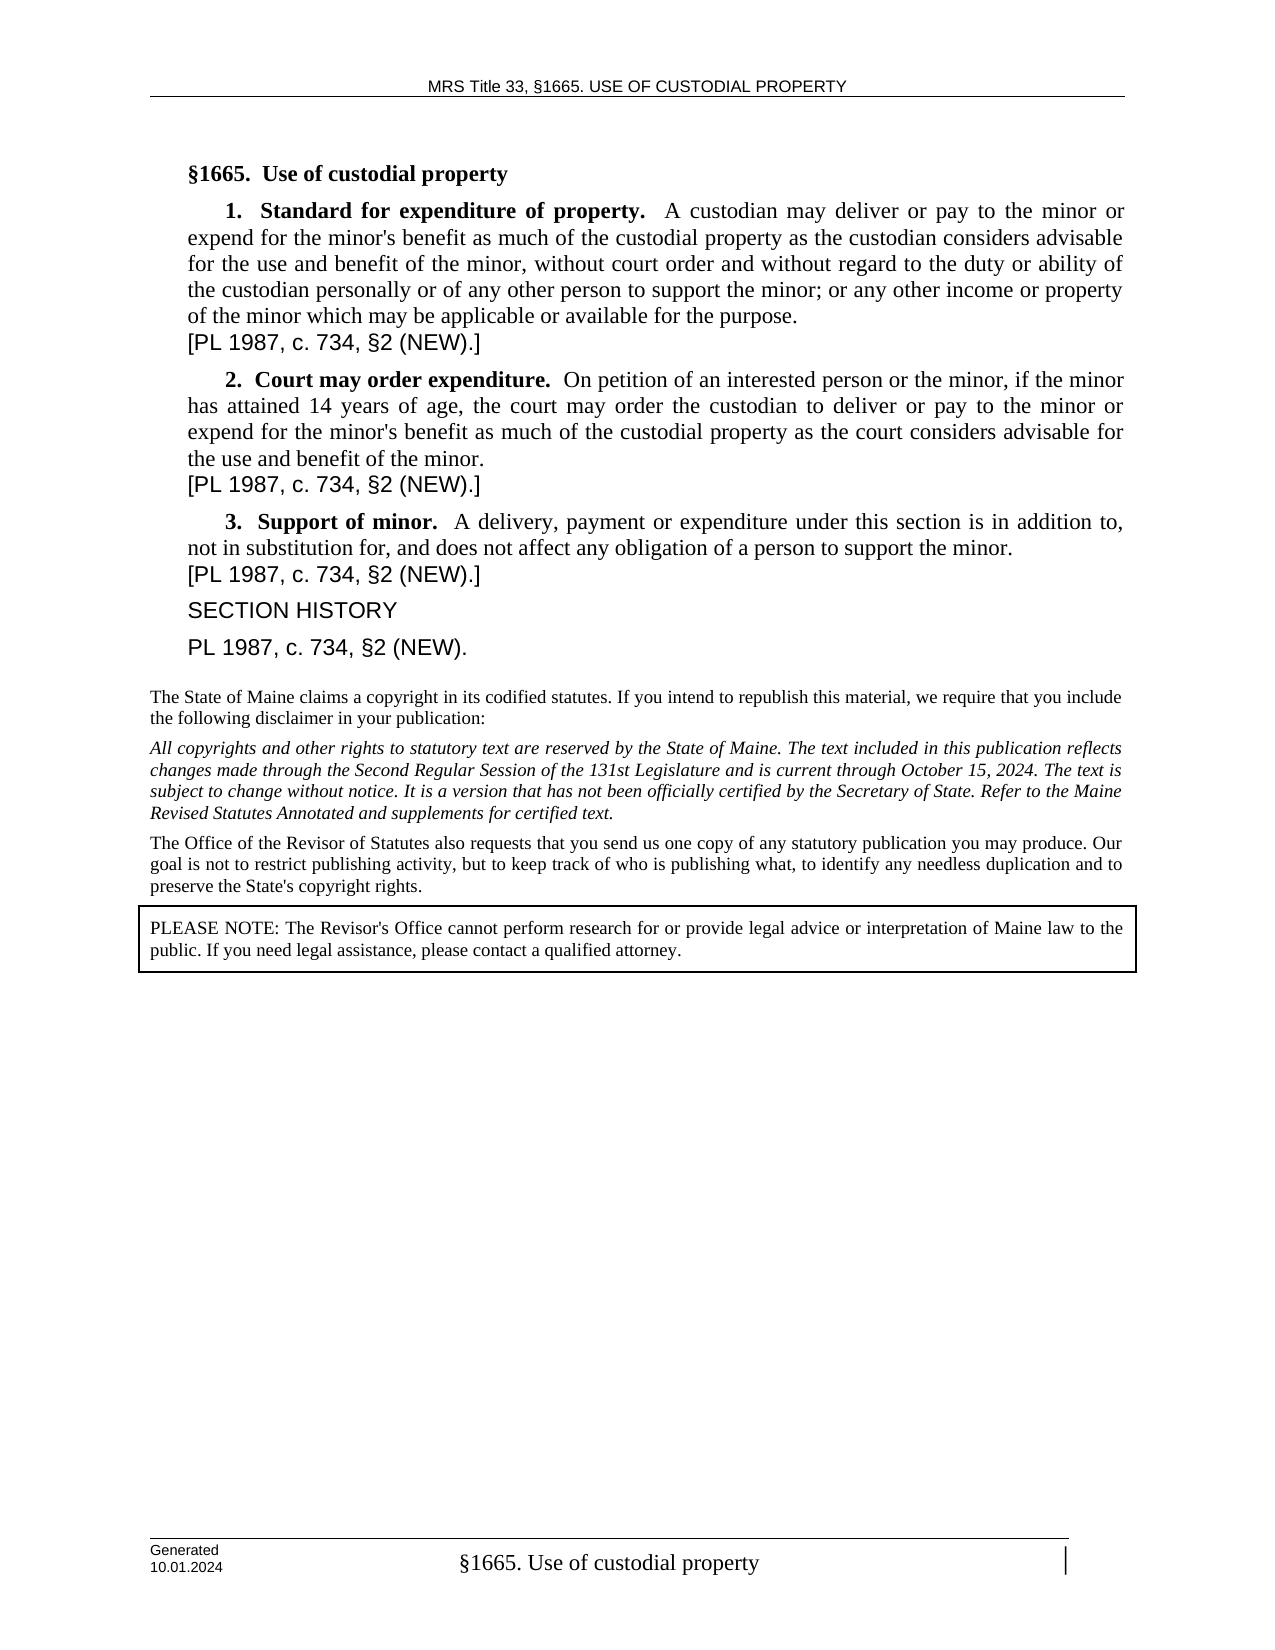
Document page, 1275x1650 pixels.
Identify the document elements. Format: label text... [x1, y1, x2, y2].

text PLEASE NOTE: The Revisor's Office cannot perform research for or provide legal advice or interpretation of Maine law to the public. If you need legal assistance, please contact a qualified attorney. [140, 907, 1135, 971]
text The State of Maine claims a copyright in its codified statutes. If you intend to republish this material, we require that you include the following disclaimer in your publication: [150, 686, 1125, 729]
text All copyrights and other rights to statutory text are reserved by the State of Maine. The text included in this publication reflects changes made through the Second Regular Session of the 131st Legislature and is current through October 15, 2024 . The text is subject to change without notice. It is a version that has not been officially certified by the Secretary of State. Refer to the Maine Revised Statutes Annotated and supplements for certified text. [150, 737, 1125, 823]
text SECTION HISTORY [187, 597, 1125, 624]
text PL 1987, c. 734, §2 (NEW). [187, 634, 1125, 661]
text [PL 1987, c. 734, §2 (NEW).] [187, 329, 1125, 355]
text [PL 1987, c. 734, §2 (NEW).] [187, 561, 1125, 587]
text 3. Support of minor. A delivery, payment or expenditure under this section is in addition to, not in substitution for, and does not affect any obligation of a person to support the minor. [187, 508, 1125, 561]
text 2. Court may order expenditure. On petition of an interested person or the minor, if the minor has attained 14 years of age, the court may order the custodian to deliver or pay to the minor or expend for the minor's benefit as much of the custodial property as the court considers advisable for the use and benefit of the minor. [187, 366, 1125, 471]
text §1665. Use of custodial property [187, 160, 1125, 187]
text The Office of the Revisor of Statutes also requests that you send us one copy of any statutory publication you may produce. Our goal is not to restrict publishing activity, but to keep track of who is publishing what, to identify any needless duplication and to preserve the State's copyright rights. [150, 832, 1125, 896]
text 1. Standard for expenditure of property. A custodian may deliver or pay to the minor or expend for the minor's benefit as much of the custodial property as the custodian considers advisable for the use and benefit of the minor, without court order and without regard to the duty or ability of the custodian personally or of any other person to support the minor; or any other income or property of the minor which may be applicable or available for the purpose. [187, 197, 1125, 329]
text [PL 1987, c. 734, §2 (NEW).] [187, 471, 1125, 497]
